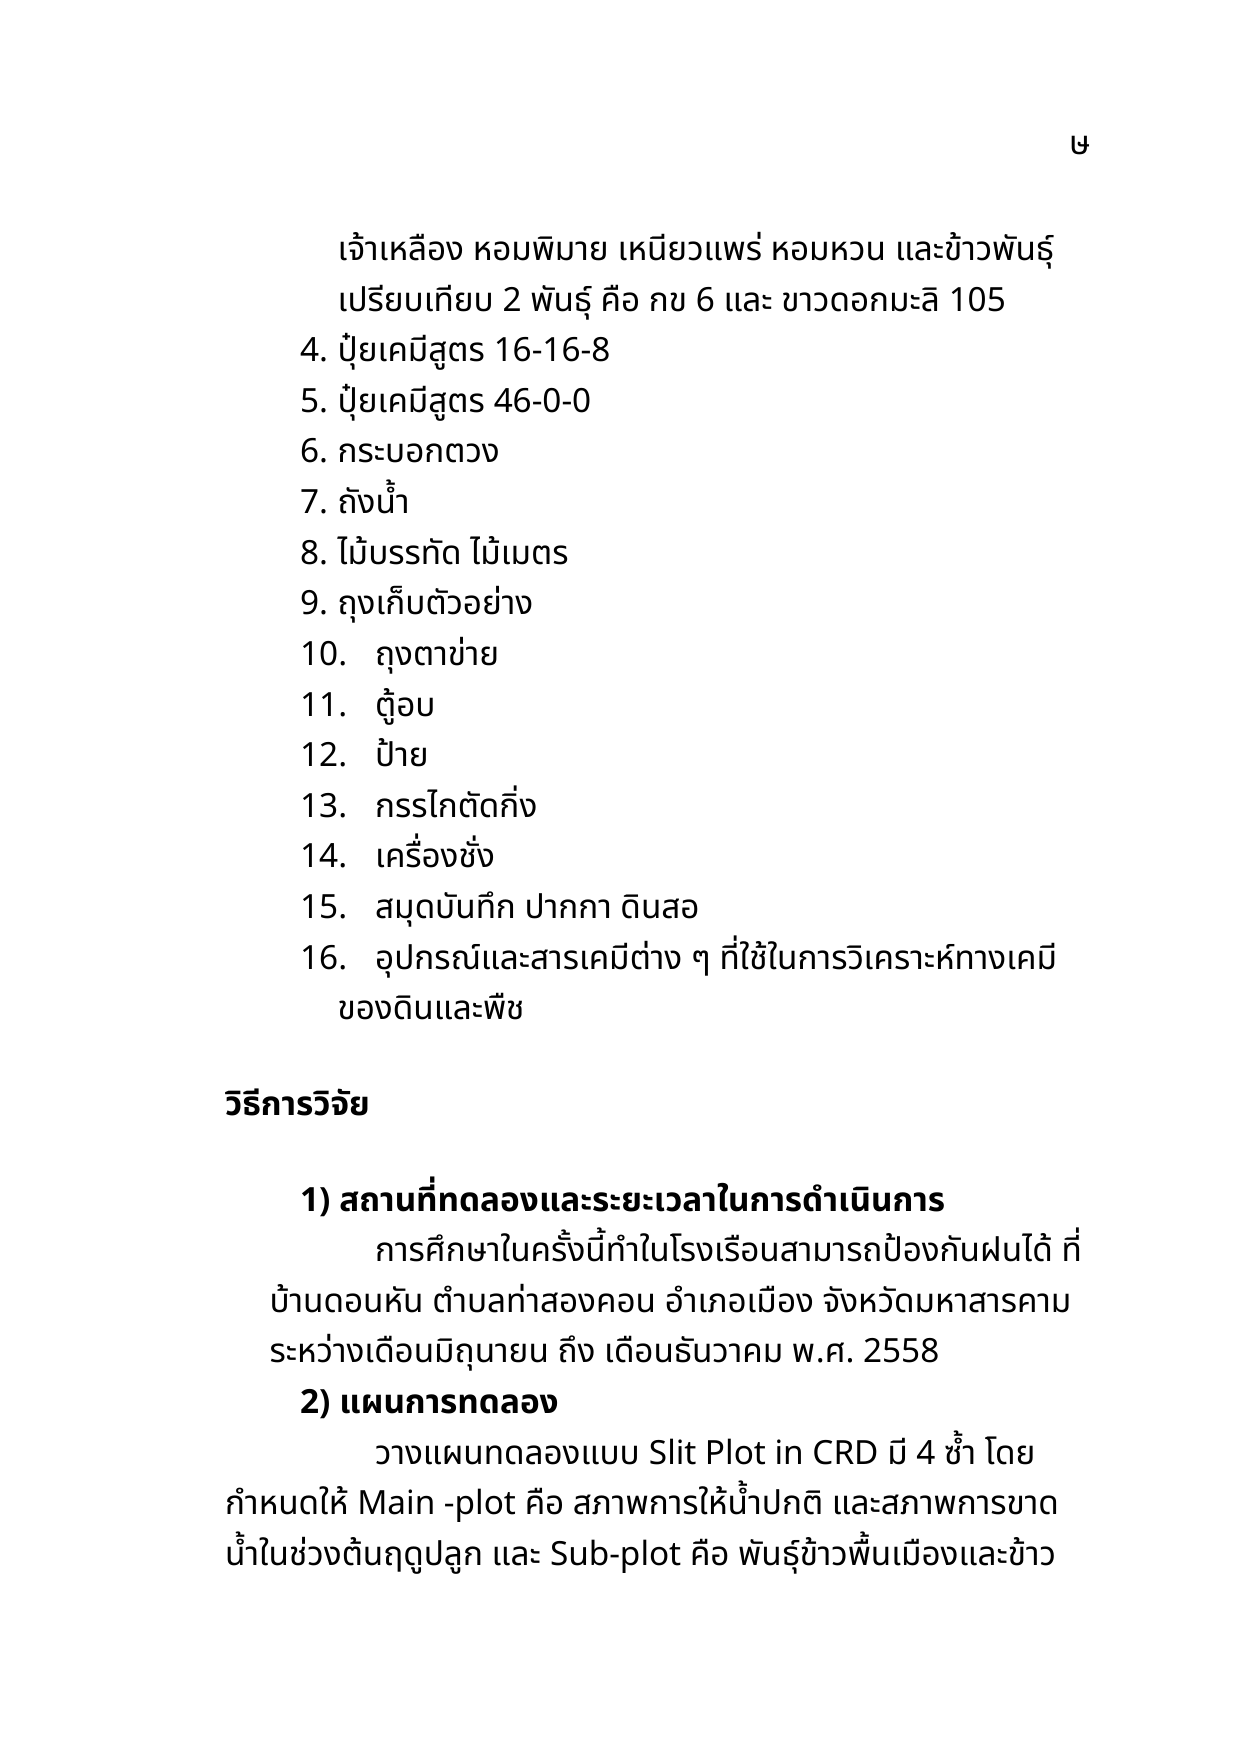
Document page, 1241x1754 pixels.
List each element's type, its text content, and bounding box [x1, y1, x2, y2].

list ปุ๋ยเคมีสูตร 46-0-0 [300, 377, 1090, 427]
list ถุงตาข่าย [300, 630, 1090, 680]
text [225, 1428, 1090, 1580]
list อุปกรณ์และสารเคมีต่าง ๆ ที่ใช้ในการวิเคราะห์ทางเคมีของดินและพืช [300, 933, 1090, 1034]
text 2) แผนการทดลอง [225, 1378, 1090, 1428]
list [300, 225, 1090, 326]
list สมุดบันทึก ปากกา ดินสอ [300, 883, 1090, 933]
list กรรไกตัดกิ่ง [300, 782, 1090, 832]
text 1) สถานที่ทดลองและระยะเวลาในการดำเนินการ [225, 1176, 1090, 1226]
list ป้าย [300, 731, 1090, 782]
list ไม้บรรทัด ไม้เมตร [300, 528, 1090, 579]
list เครื่องชั่ง [300, 832, 1090, 883]
list ปุ๋ยเคมีสูตร 16-16-8 [300, 326, 1090, 377]
text การศึกษาในครั้งนี้ทำในโรงเรือนสามารถป้องกันฝนได้ ที่บ้านดอนหัน ตำบลท่าสองคอน อำเภอเมือง จังหวัดมหาสารคาม ระหว่างเดือนมิถุนายน ถึง เดือนธันวาคม พ.ศ. 2558 [269, 1226, 1090, 1378]
list ตู้อบ [300, 680, 1090, 731]
text วิธีการวิจัย [225, 1080, 1090, 1130]
list ถังน้ำ [300, 478, 1090, 528]
list กระบอกตวง [300, 427, 1090, 478]
list ถุงเก็บตัวอย่าง [300, 579, 1090, 630]
